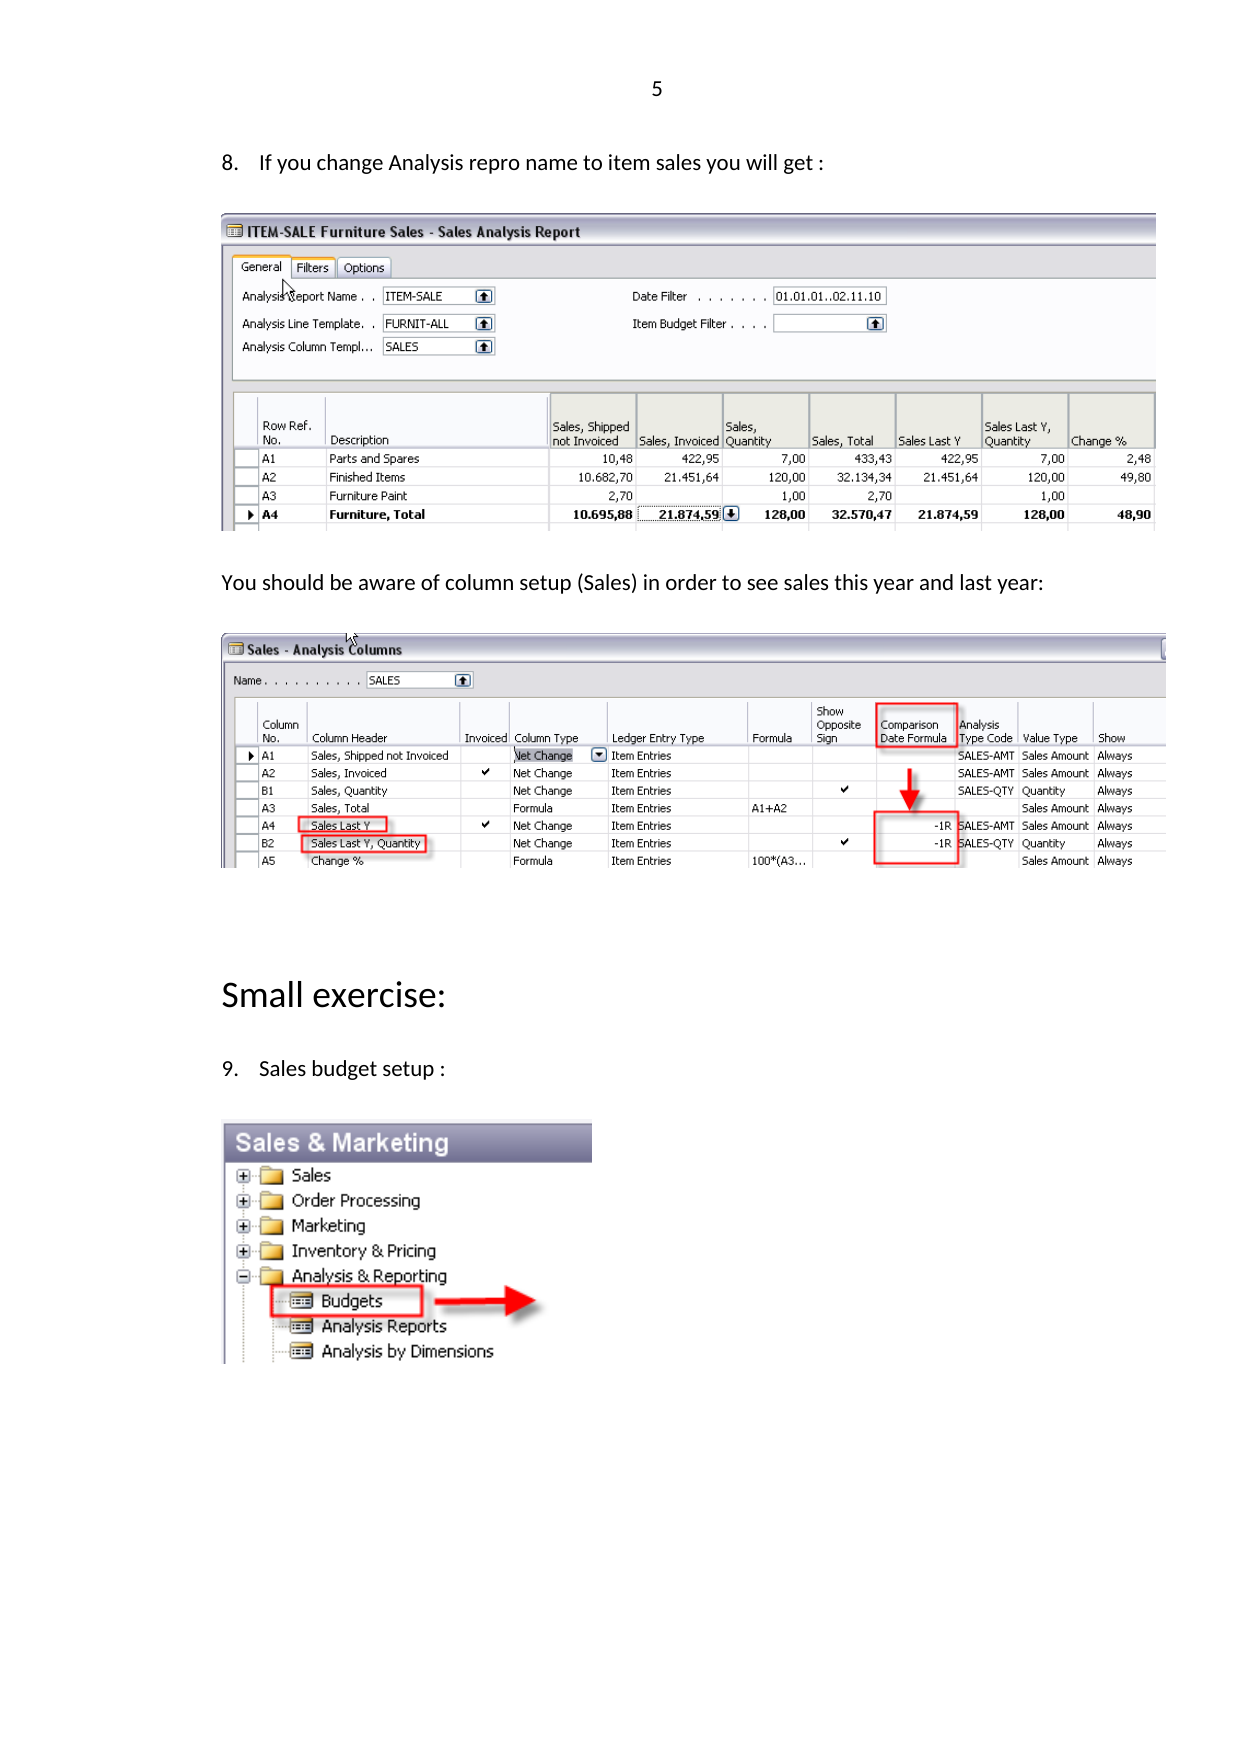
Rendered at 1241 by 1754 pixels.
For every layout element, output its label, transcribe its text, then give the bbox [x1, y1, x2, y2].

picture [221, 213, 1156, 531]
text You should be aware of column setup (Sales) in order to see sales this year and last year: [221, 568, 1093, 596]
picture [221, 1119, 592, 1364]
picture [221, 633, 1166, 868]
list If you change Analysis repro name to item sales you will get : [221, 148, 1093, 176]
text Small exercise: [221, 971, 1093, 1017]
list Sales budget setup : [221, 1054, 1093, 1082]
